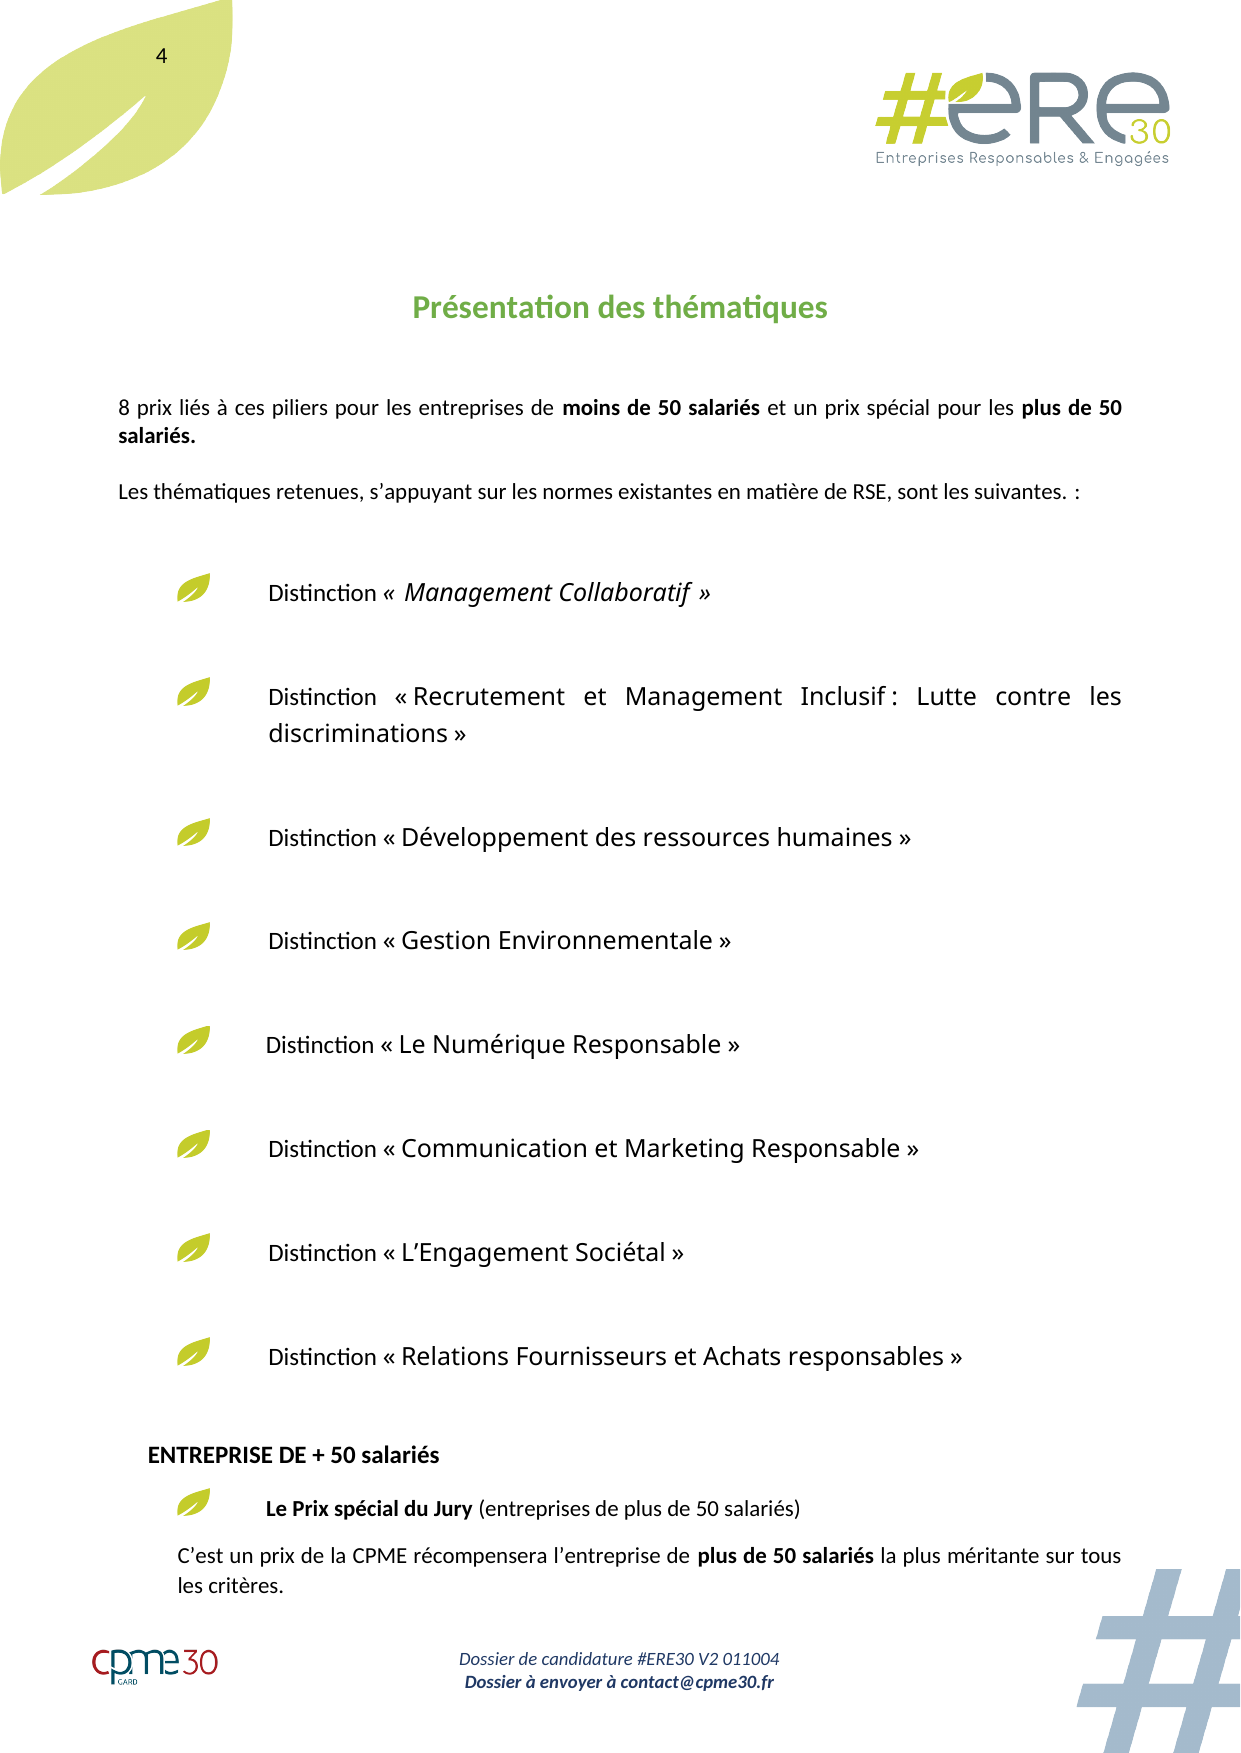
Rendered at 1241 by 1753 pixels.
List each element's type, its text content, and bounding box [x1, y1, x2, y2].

picture [177, 677, 210, 706]
picture [177, 1233, 210, 1262]
text Distinction « Gestion Environnementale » [177, 922, 1122, 957]
text Distinction « Recrutement et Management Inclusif : Lutte contre les discriminations » [177, 678, 1122, 749]
text Distinction « Relations Fournisseurs et Achats responsables » [177, 1338, 1122, 1372]
picture [177, 922, 210, 950]
picture [1076, 1569, 1241, 1753]
text Présentation des thématiques [118, 286, 1122, 327]
text Distinction « Le Numérique Responsable » [177, 1026, 1122, 1061]
text C’est un prix de la CPME récompensera l’entreprise de plus de 50 salariés la plus méritante sur tous les critères. [177, 1541, 1122, 1599]
picture [177, 1337, 210, 1366]
picture [177, 1026, 210, 1054]
text ENTREPRISE DE + 50 salariés [148, 1439, 1122, 1469]
picture [177, 1488, 210, 1516]
picture [84, 1637, 233, 1692]
text Distinction « Management Collaboratif » [177, 574, 1122, 609]
picture [875, 72, 1173, 167]
text Distinction « Développement des ressources humaines » [177, 818, 1122, 853]
text Distinction « L’Engagement Sociétal » [177, 1234, 1122, 1269]
text Le Prix spécial du Jury (entreprises de plus de 50 salariés) [177, 1488, 1122, 1522]
picture [177, 1130, 210, 1158]
picture [177, 818, 210, 846]
picture [177, 573, 210, 602]
picture [0, 0, 233, 195]
text Distinction « Communication et Marketing Responsable » [177, 1130, 1122, 1165]
text 8 prix liés à ces piliers pour les entreprises de moins de 50 salariés et un prix spécial pour les plus de 50 salariés. [118, 393, 1122, 449]
text Les thématiques retenues, s’appuyant sur les normes existantes en matière de RSE, sont les suivantes. : [118, 477, 1122, 505]
